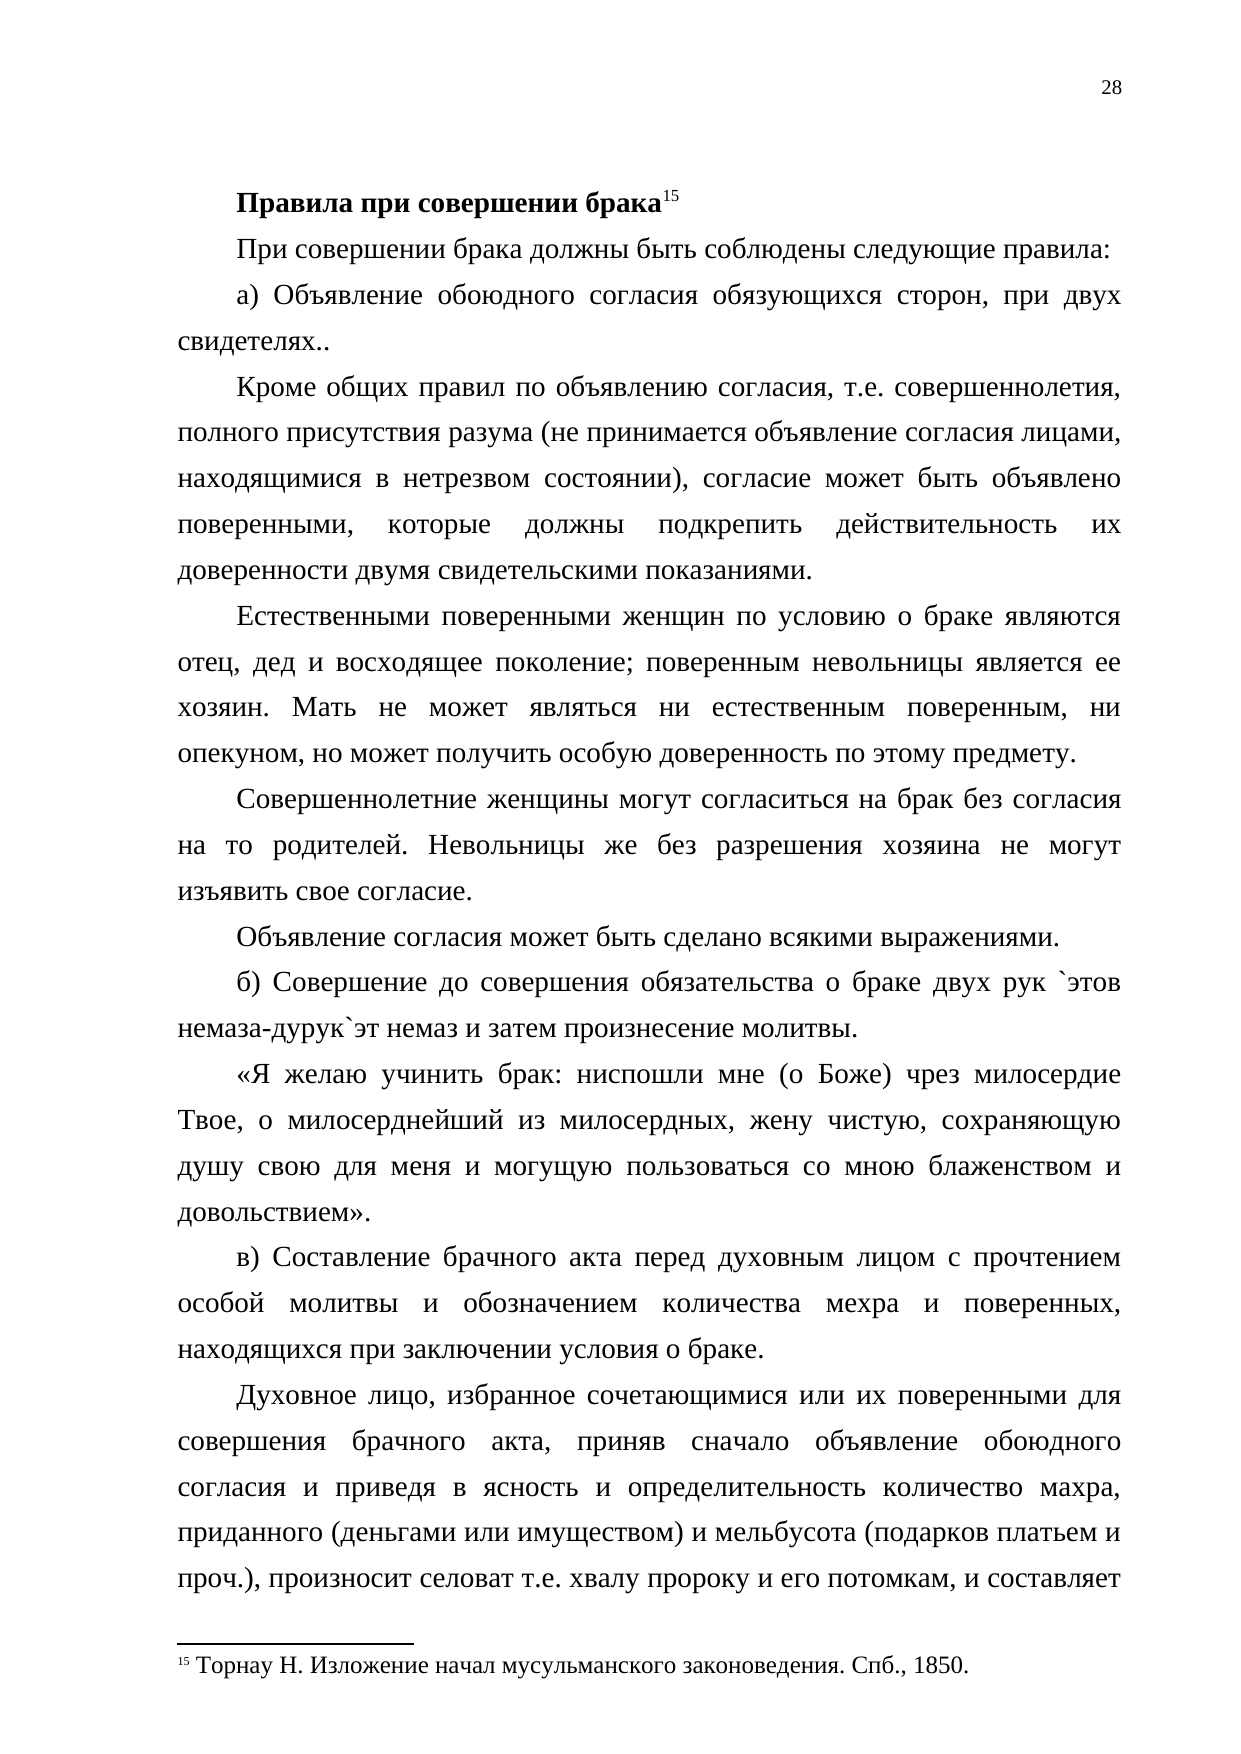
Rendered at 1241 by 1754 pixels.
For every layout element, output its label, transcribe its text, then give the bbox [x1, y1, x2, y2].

text Объявление согласия может быть сделано всякими выражениями. [177, 906, 1122, 952]
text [177, 1365, 1122, 1594]
text Кроме общих правил по объявлению согласия, т.е. совершеннолетия, полного присутствия разума (не принимается объявление согласия лицами, находящимися в нетрезвом состоянии), согласие может быть объявлено поверенными, которые должны подкрепить действительность их доверенности двумя свидетельскими показаниями. [177, 356, 1122, 586]
text Совершеннолетние женщины могут согласиться на брак без согласия на то родителей. Невольницы же без разрешения хозяина не могут изъявить свое согласие. [177, 769, 1122, 906]
text Естественными поверенными женщин по условию о браке являются отец, дед и восходящее поколение; поверенным невольницы является ее хозяин. Мать не может являться ни естественным поверенным, ни опекуном, но может получить особую доверенность по этому предмету. [177, 586, 1122, 769]
text «Я желаю учинить брак: ниспошли мне (о Боже) чрез милосердие Твое, о милосерднейший из милосердных, жену чистую, сохраняющую душу свою для меня и могущую пользоваться со мною блаженством и довольствием». [177, 1044, 1122, 1227]
text в) Составление брачного акта перед духовным лицом с прочтением особой молитвы и обозначением количества мехра и поверенных, находящихся при заключении условия о браке. [177, 1227, 1122, 1365]
text б) Совершение до совершения обязательства о браке двух рук `этов немаза-дурук`эт немаз и затем произнесение молитвы. [177, 952, 1122, 1044]
text а) Объявление обоюдного согласия обязующихся сторон, при двух свидетелях.. [177, 265, 1122, 356]
text Правила при совершении брака [177, 173, 1122, 219]
text При совершении брака должны быть соблюдены следующие правила: [177, 219, 1122, 265]
